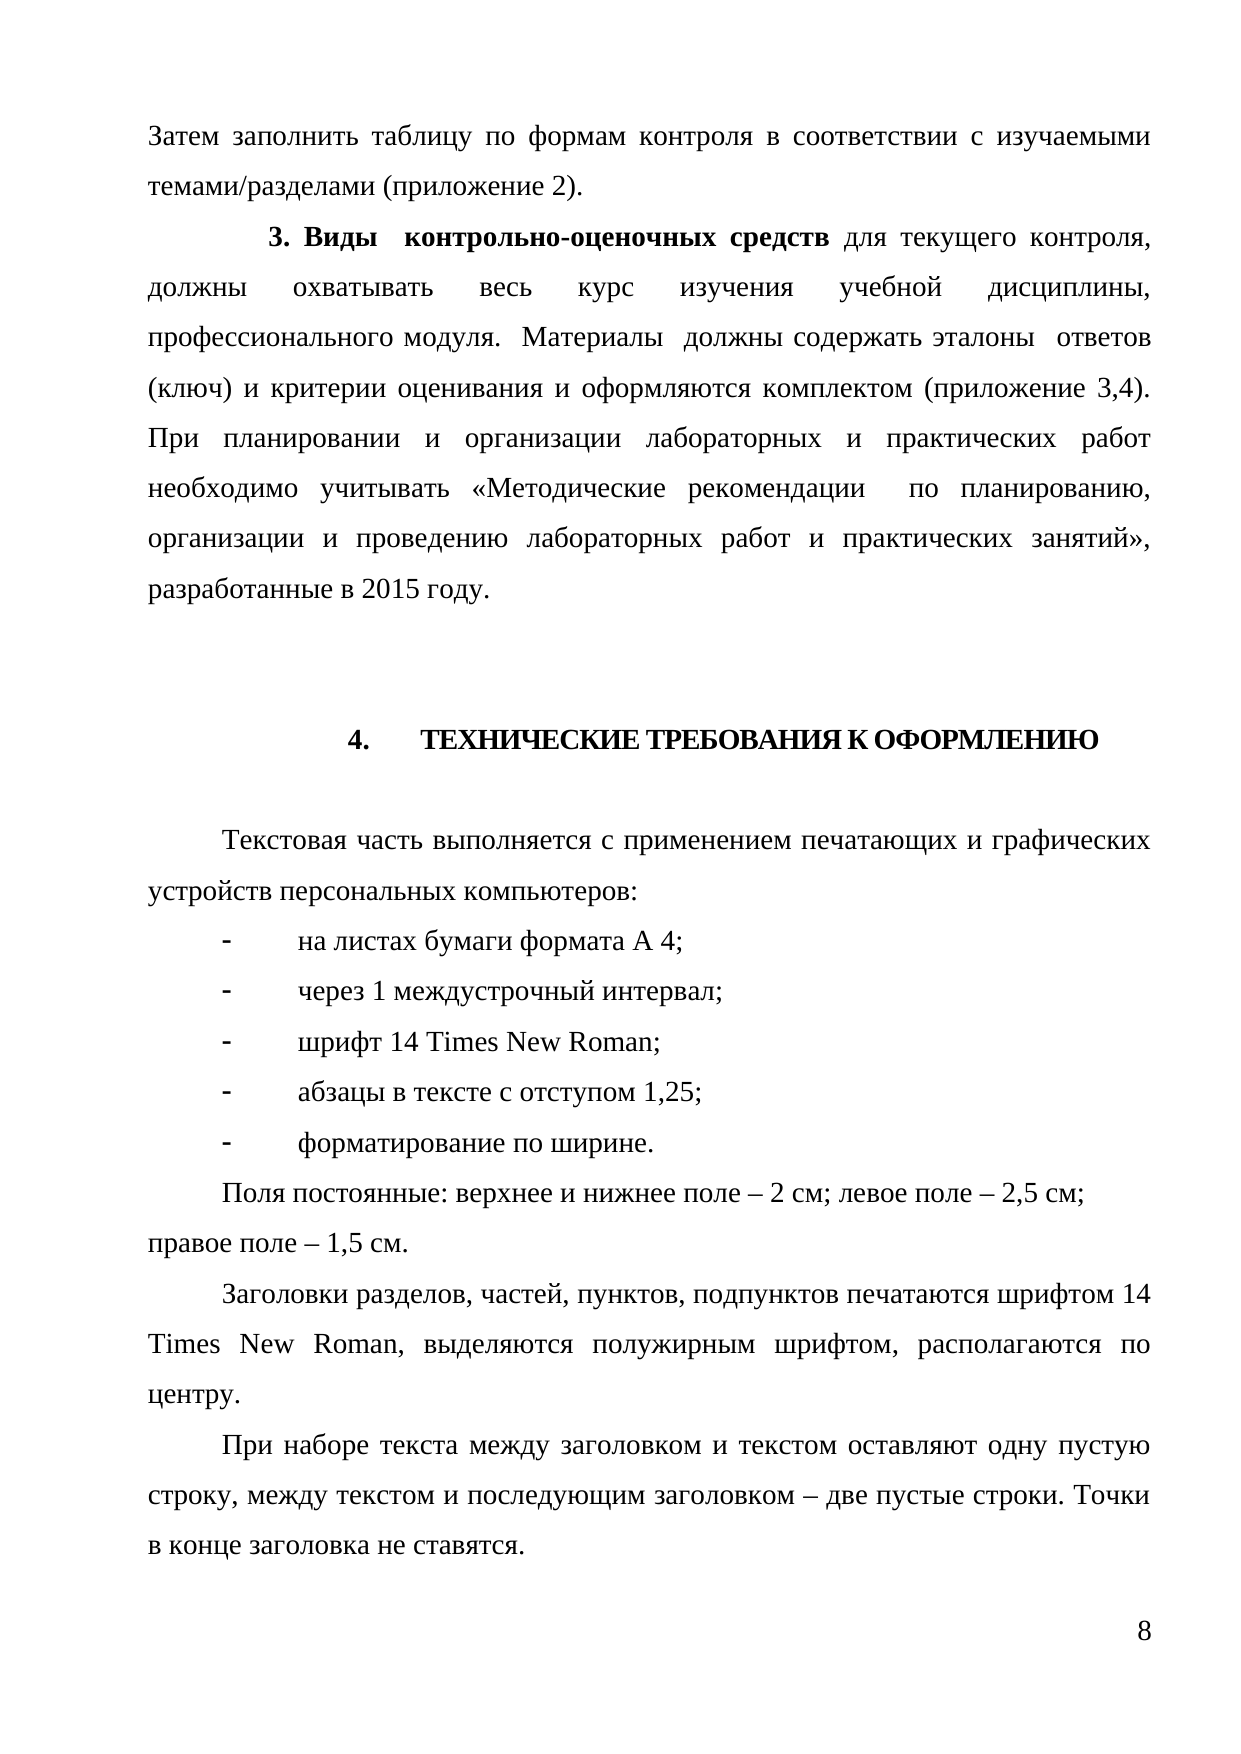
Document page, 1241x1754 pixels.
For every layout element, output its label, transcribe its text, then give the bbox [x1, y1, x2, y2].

text Поля постоянные: верхнее и нижнее поле – 2 см; левое поле – 2,5 см; правое поле – 1,5 см. [148, 1175, 1152, 1259]
list При наборе текста между заголовком и текстом оставляют одну пустую строку, между текстом и последующим заголовком – две пустые строки. Точки в конце заголовка не ставятся. [148, 1427, 1152, 1561]
list абзацы в тексте с отступом 1,25; [148, 1074, 1152, 1108]
list на листах бумаги формата А 4; [148, 923, 1152, 957]
list Заголовки разделов, частей, пунктов, подпунктов печатаются шрифтом 14 Times New Roman, выделяются полужирным шрифтом, располагаются по центру. [148, 1276, 1152, 1410]
list через 1 междустрочный интервал; [148, 973, 1152, 1007]
list ТЕХНИЧЕСКИЕ ТРЕБОВАНИЯ К ОФОРМЛЕНИЮ [223, 722, 1152, 755]
text 3. Виды контрольно-оценочных средств для текущего контроля, должны охватывать весь курс изучения учебной дисциплины, профессионального модуля. Материалы должны содержать эталоны ответов (ключ) и критерии оценивания и оформляются комплектом (приложение 3,4). При планировании и организации лабораторных и практических работ необходимо учитывать «Методические рекомендации по планированию, организации и проведению лабораторных работ и практических занятий», разработанные в 2015 году. [148, 219, 1152, 604]
list шрифт 14 Times New Roman; [148, 1024, 1152, 1058]
text Текстовая часть выполняется с применением печатающих и графических устройств персональных компьютеров: [148, 822, 1152, 906]
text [148, 118, 1152, 202]
list форматирование по ширине. [148, 1125, 1152, 1158]
